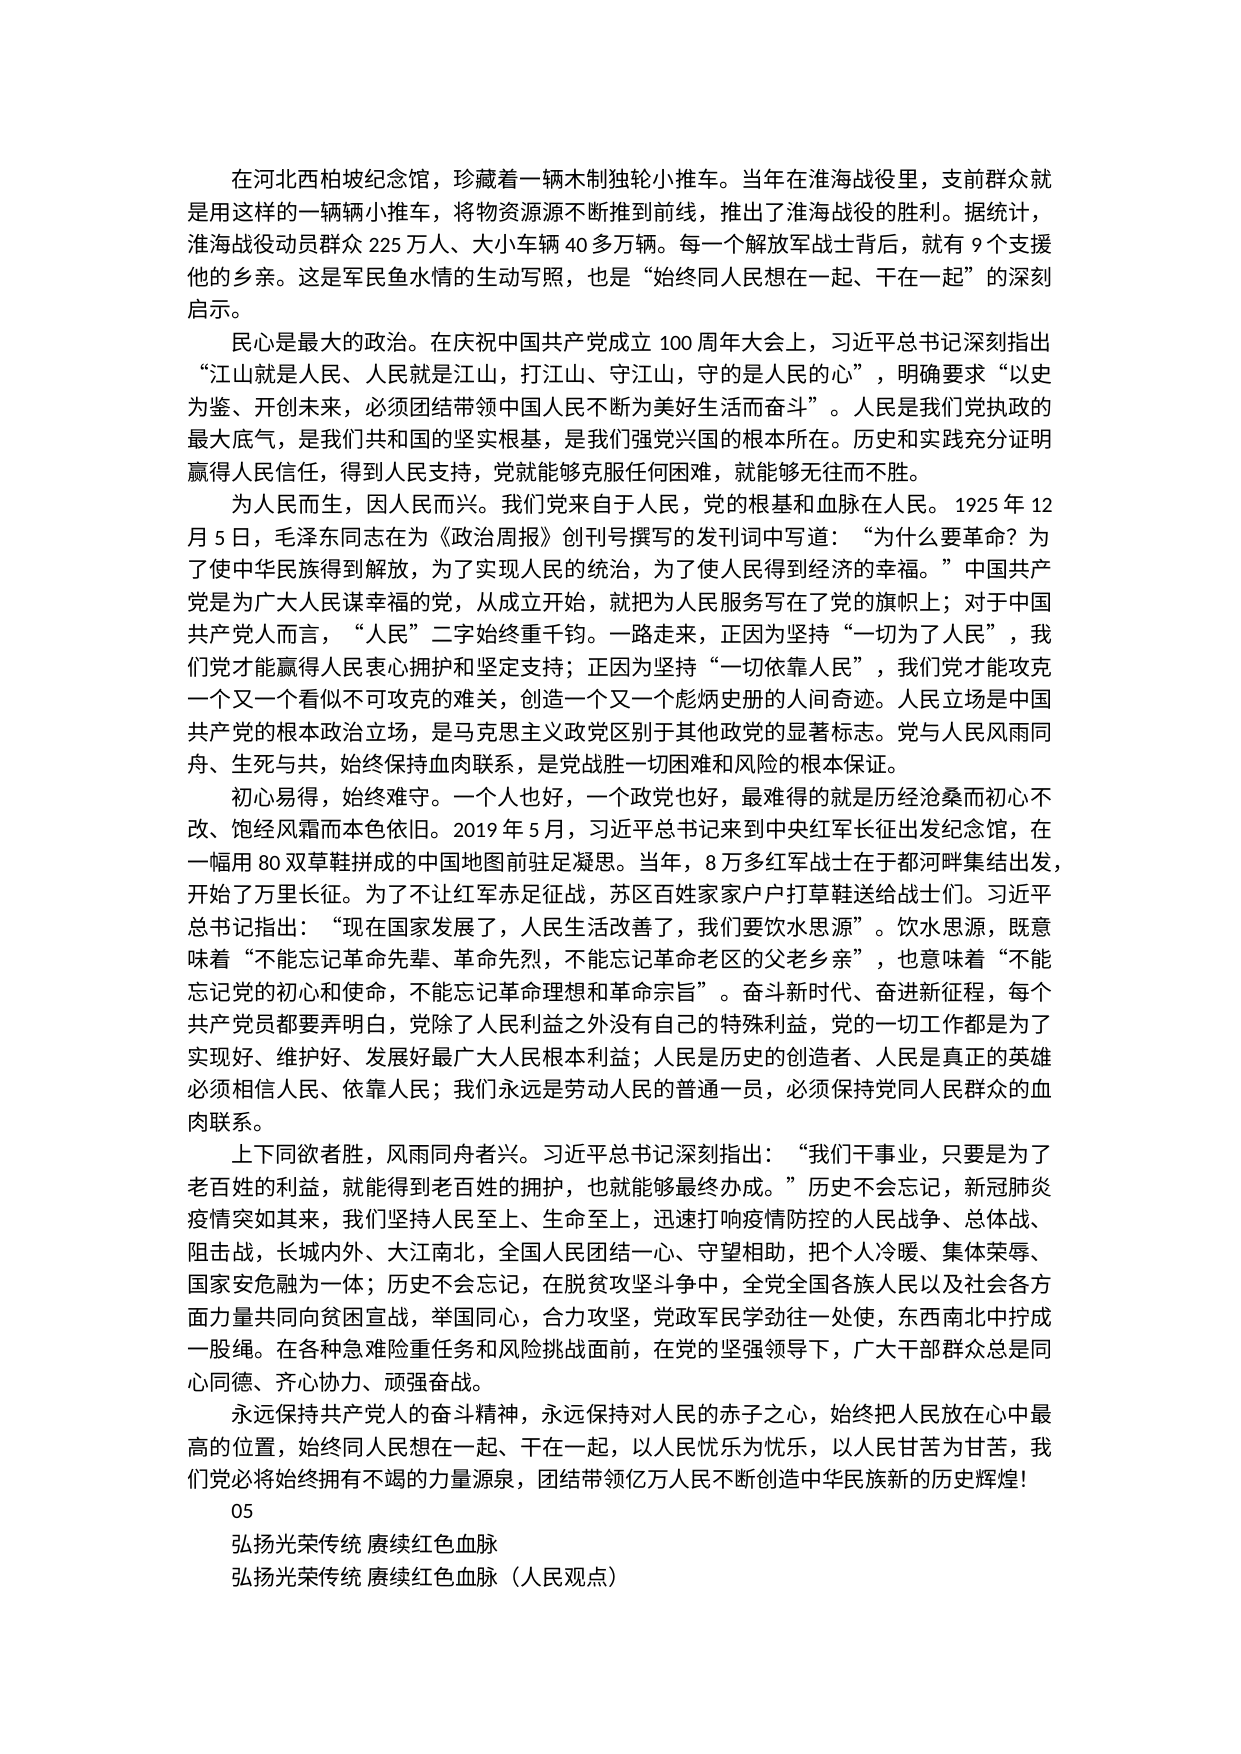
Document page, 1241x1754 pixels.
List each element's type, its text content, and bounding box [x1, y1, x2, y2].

text 为人民而生，因人民而兴。我们党来自于人民，党的根基和血脉在人民。1925年12月5日，毛泽东同志在为《政治周报》创刊号撰写的发刊词中写道：“为什么要革命？为了使中华民族得到解放，为了实现人民的统治，为了使人民得到经济的幸福。”中国共产党是为广大人民谋幸福的党，从成立开始，就把为人民服务写在了党的旗帜上；对于中国共产党人而言，“人民”二字始终重千钧。一路走来，正因为坚持“一切为了人民”，我们党才能赢得人民衷心拥护和坚定支持；正因为坚持“一切依靠人民”，我们党才能攻克一个又一个看似不可攻克的难关，创造一个又一个彪炳史册的人间奇迹。人民立场是中国共产党的根本政治立场，是马克思主义政党区别于其他政党的显著标志。党与人民风雨同舟、生死与共，始终保持血肉联系，是党战胜一切困难和风险的根本保证。 [187, 487, 1053, 779]
text 民心是最大的政治。在庆祝中国共产党成立100周年大会上，习近平总书记深刻指出“江山就是人民、人民就是江山，打江山、守江山，守的是人民的心”，明确要求“以史为鉴、开创未来，必须团结带领中国人民不断为美好生活而奋斗”。人民是我们党执政的最大底气，是我们共和国的坚实根基，是我们强党兴国的根本所在。历史和实践充分证明，赢得人民信任，得到人民支持，党就能够克服任何困难，就能够无往而不胜。 [187, 324, 1053, 487]
text 弘扬光荣传统 赓续红色血脉（人民观点） [187, 1559, 1053, 1592]
text 05 [187, 1494, 1053, 1527]
text 弘扬光荣传统 赓续红色血脉 [187, 1527, 1053, 1559]
text 初心易得，始终难守。一个人也好，一个政党也好，最难得的就是历经沧桑而初心不改、饱经风霜而本色依旧。2019年5月，习近平总书记来到中央红军长征出发纪念馆，在一幅用80双草鞋拼成的中国地图前驻足凝思。当年，8万多红军战士在于都河畔集结出发，开始了万里长征。为了不让红军赤足征战，苏区百姓家家户户打草鞋送给战士们。习近平总书记指出：“现在国家发展了，人民生活改善了，我们要饮水思源”。饮水思源，既意味着“不能忘记革命先辈、革命先烈，不能忘记革命老区的父老乡亲”，也意味着“不能忘记党的初心和使命，不能忘记革命理想和革命宗旨”。奋斗新时代、奋进新征程，每个共产党员都要弄明白，党除了人民利益之外没有自己的特殊利益，党的一切工作都是为了实现好、维护好、发展好最广大人民根本利益；人民是历史的创造者、人民是真正的英雄，必须相信人民、依靠人民；我们永远是劳动人民的普通一员，必须保持党同人民群众的血肉联系。 [187, 779, 1053, 1137]
text 在河北西柏坡纪念馆，珍藏着一辆木制独轮小推车。当年在淮海战役里，支前群众就是用这样的一辆辆小推车，将物资源源不断推到前线，推出了淮海战役的胜利。据统计，淮海战役动员群众225万人、大小车辆40多万辆。每一个解放军战士背后，就有9个支援他的乡亲。这是军民鱼水情的生动写照，也是“始终同人民想在一起、干在一起”的深刻启示。 [187, 162, 1053, 324]
text 上下同欲者胜，风雨同舟者兴。习近平总书记深刻指出：“我们干事业，只要是为了老百姓的利益，就能得到老百姓的拥护，也就能够最终办成。”历史不会忘记，新冠肺炎疫情突如其来，我们坚持人民至上、生命至上，迅速打响疫情防控的人民战争、总体战、阻击战，长城内外、大江南北，全国人民团结一心、守望相助，把个人冷暖、集体荣辱、国家安危融为一体；历史不会忘记，在脱贫攻坚斗争中，全党全国各族人民以及社会各方面力量共同向贫困宣战，举国同心，合力攻坚，党政军民学劲往一处使，东西南北中拧成一股绳。在各种急难险重任务和风险挑战面前，在党的坚强领导下，广大干部群众总是同心同德、齐心协力、顽强奋战。 [187, 1137, 1053, 1397]
text 永远保持共产党人的奋斗精神，永远保持对人民的赤子之心，始终把人民放在心中最高的位置，始终同人民想在一起、干在一起，以人民忧乐为忧乐，以人民甘苦为甘苦，我们党必将始终拥有不竭的力量源泉，团结带领亿万人民不断创造中华民族新的历史辉煌！ [187, 1397, 1053, 1494]
